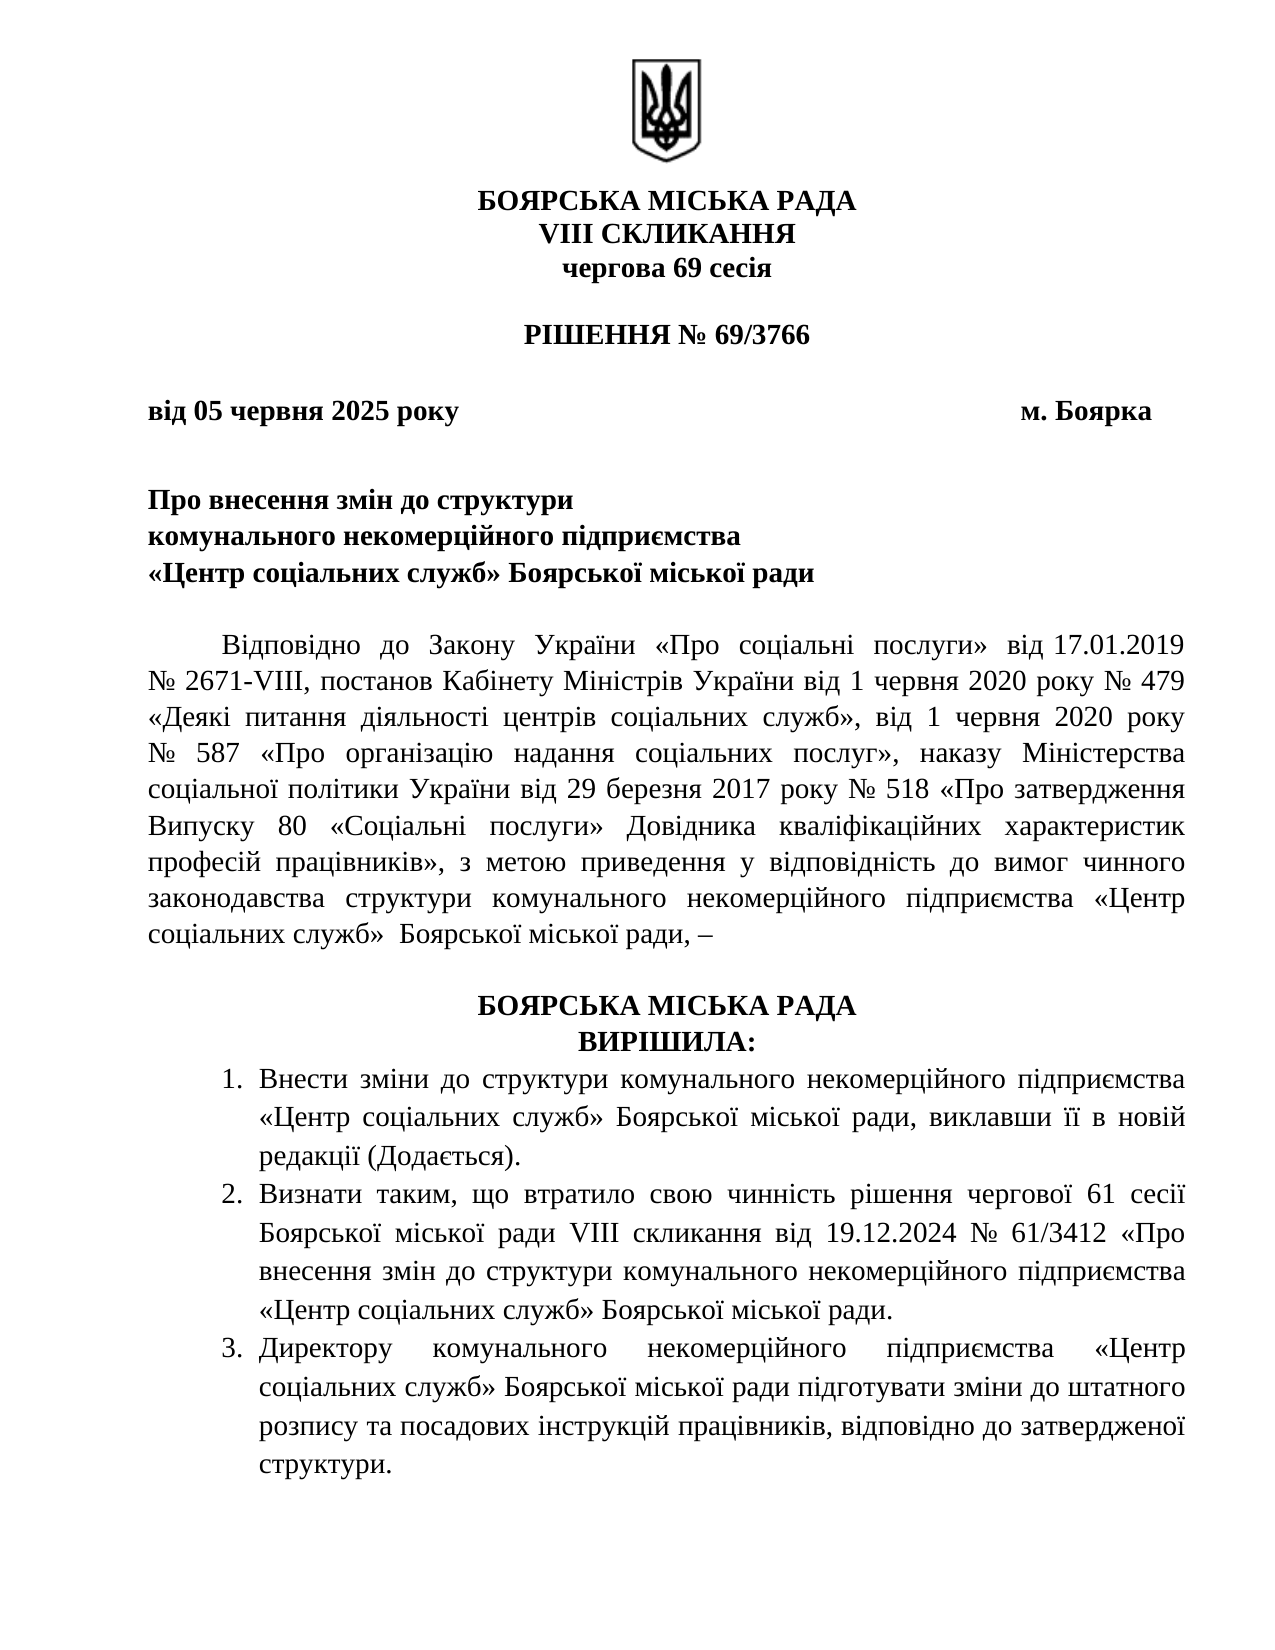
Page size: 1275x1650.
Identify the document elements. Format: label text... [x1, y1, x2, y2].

text Відповідно до Закону України «Про соціальні послуги» від 17.01.2019 № 2671-VIII, постанов Кабінету Міністрів України від 1 червня 2020 року № 479 «Деякі питання діяльності центрів соціальних служб», від 1 червня 2020 року № 587 «Про організацію надання соціальних послуг», наказу Міністерства соціальної політики України від 29 березня 2017 року № 518 «Про затвердження Випуску 80 «Соціальні послуги» Довідника кваліфікаційних характеристик професій працівників», з метою приведення у відповідність до вимог чинного законодавства структури комунального некомерційного підприємства «Центр соціальних служб» Боярської міської ради, – [148, 627, 1186, 950]
text РІШЕННЯ № 69/3766 [148, 317, 1186, 350]
text комунального некомерційного підприємства [148, 518, 1186, 552]
text від 05 червня 2025 року м. Боярка [148, 393, 1186, 427]
text БОЯРСЬКА МІСЬКА РАДА [148, 183, 1186, 216]
text Про внесення змін до структури [148, 482, 1186, 516]
list Внести зміни до структури комунального некомерційного підприємства «Центр соціальних служб» Боярської міської ради, виклавши її в новій редакції (Додається). [221, 1061, 1186, 1171]
list Визнати таким, що втратило свою чинність рішення чергової 61 сесії Боярської міської ради VIII скликання від 19.12.2024 № 61/3412 «Про внесення змін до структури комунального некомерційного підприємства «Центр соціальних служб» Боярської міської ради. [221, 1176, 1186, 1326]
text ВИРІШИЛА: [148, 1024, 1186, 1058]
list Директору комунального некомерційного підприємства «Центр соціальних служб» Боярської міської ради підготувати зміни до штатного розпису та посадових інструкцій працівників, відповідно до затвердженої структури. [221, 1331, 1186, 1480]
text чергова 69 сесія [148, 250, 1186, 283]
text «Центр соціальних служб» Боярської міської ради [148, 555, 1186, 588]
text VIІI СКЛИКАННЯ [148, 216, 1186, 250]
picture [631, 59, 703, 164]
text БОЯРСЬКА МІСЬКА РАДА [148, 988, 1186, 1022]
